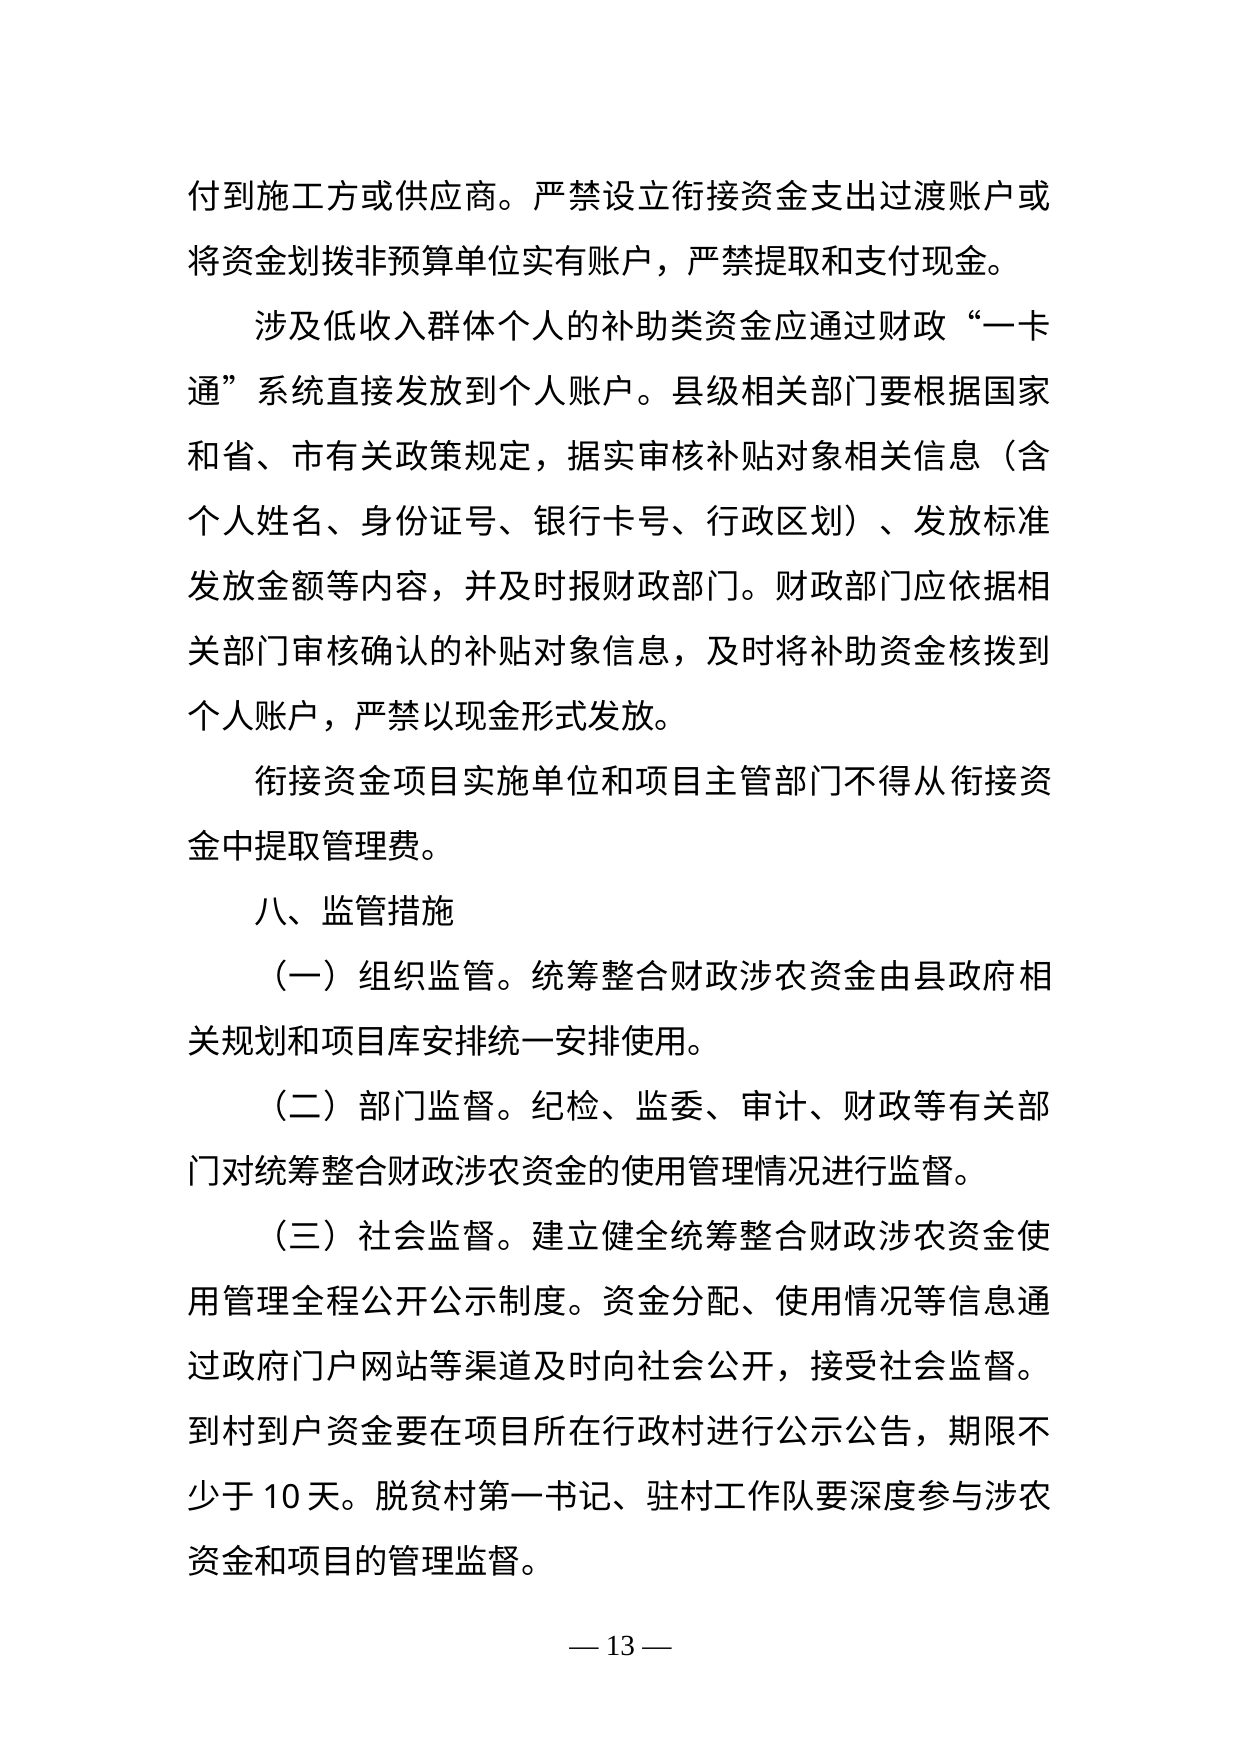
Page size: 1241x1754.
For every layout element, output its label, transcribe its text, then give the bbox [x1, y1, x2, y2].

text （二）部门监督。纪检、监委、审计、财政等有关部门对统筹整合财政涉农资金的使用管理情况进行监督。 [187, 1072, 1053, 1202]
text 涉及低收入群体个人的补助类资金应通过财政“一卡通”系统直接发放到个人账户。县级相关部门要根据国家和省、市有关政策规定，据实审核补贴对象相关信息（含个人姓名、身份证号、银行卡号、行政区划）、发放标准、发放金额等内容，并及时报财政部门。财政部门应依据相关部门审核确认的补贴对象信息，及时将补助资金核拨到个人账户，严禁以现金形式发放。 [187, 292, 1053, 747]
text 衔接资金项目实施单位和项目主管部门不得从衔接资金中提取管理费。 [187, 747, 1053, 877]
text 八、监管措施 [187, 877, 1053, 942]
text （三）社会监督。建立健全统筹整合财政涉农资金使用管理全程公开公示制度。资金分配、使用情况等信息通过政府门户网站等渠道及时向社会公开，接受社会监督。到村到户资金要在项目所在行政村进行公示公告，期限不少于10天。脱贫村第一书记、驻村工作队要深度参与涉农资金和项目的管理监督。 [187, 1202, 1053, 1592]
text （一）组织监管。统筹整合财政涉农资金由县政府相关规划和项目库安排统一安排使用。 [187, 942, 1053, 1072]
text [187, 162, 1053, 292]
